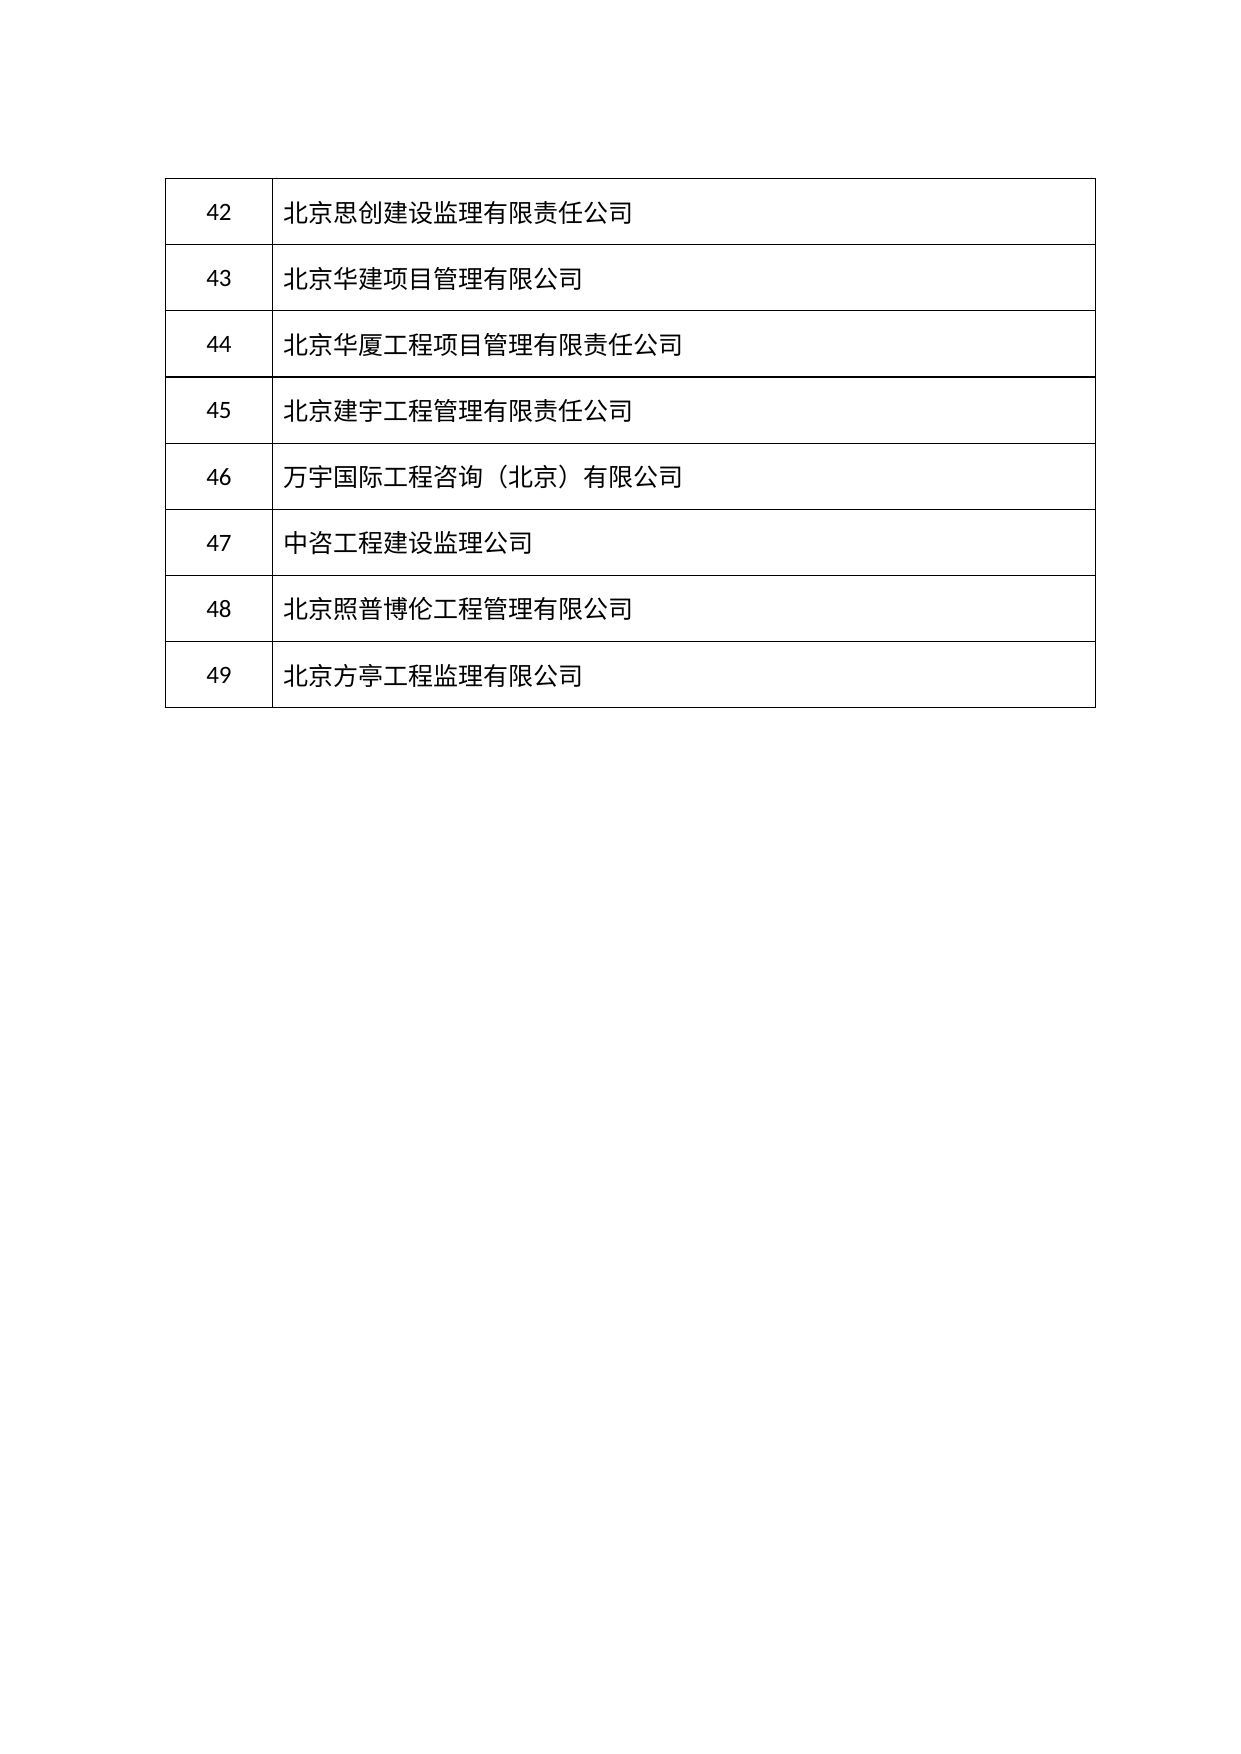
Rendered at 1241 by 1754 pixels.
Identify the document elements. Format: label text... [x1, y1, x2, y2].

table_cell 北京思创建设监理有限责任公司 [273, 179, 1095, 244]
table_cell 北京华厦工程项目管理有限责任公司 [273, 311, 1095, 376]
table_cell 万宇国际工程咨询（北京）有限公司 [273, 444, 1095, 508]
table_cell 中咨工程建设监理公司 [273, 510, 1095, 574]
table_cell 47 [166, 510, 272, 574]
table_cell 43 [166, 245, 272, 310]
table_cell 44 [166, 311, 272, 376]
table_cell 49 [166, 642, 272, 707]
table_cell 42 [166, 179, 272, 244]
table_cell 48 [166, 576, 272, 641]
table_cell 北京华建项目管理有限公司 [273, 245, 1095, 310]
table_cell 北京建宇工程管理有限责任公司 [273, 378, 1095, 442]
table_cell 45 [166, 378, 272, 442]
table_cell 北京方亭工程监理有限公司 [273, 642, 1095, 707]
table_cell 北京照普博伦工程管理有限公司 [273, 576, 1095, 641]
table_cell 46 [166, 444, 272, 508]
